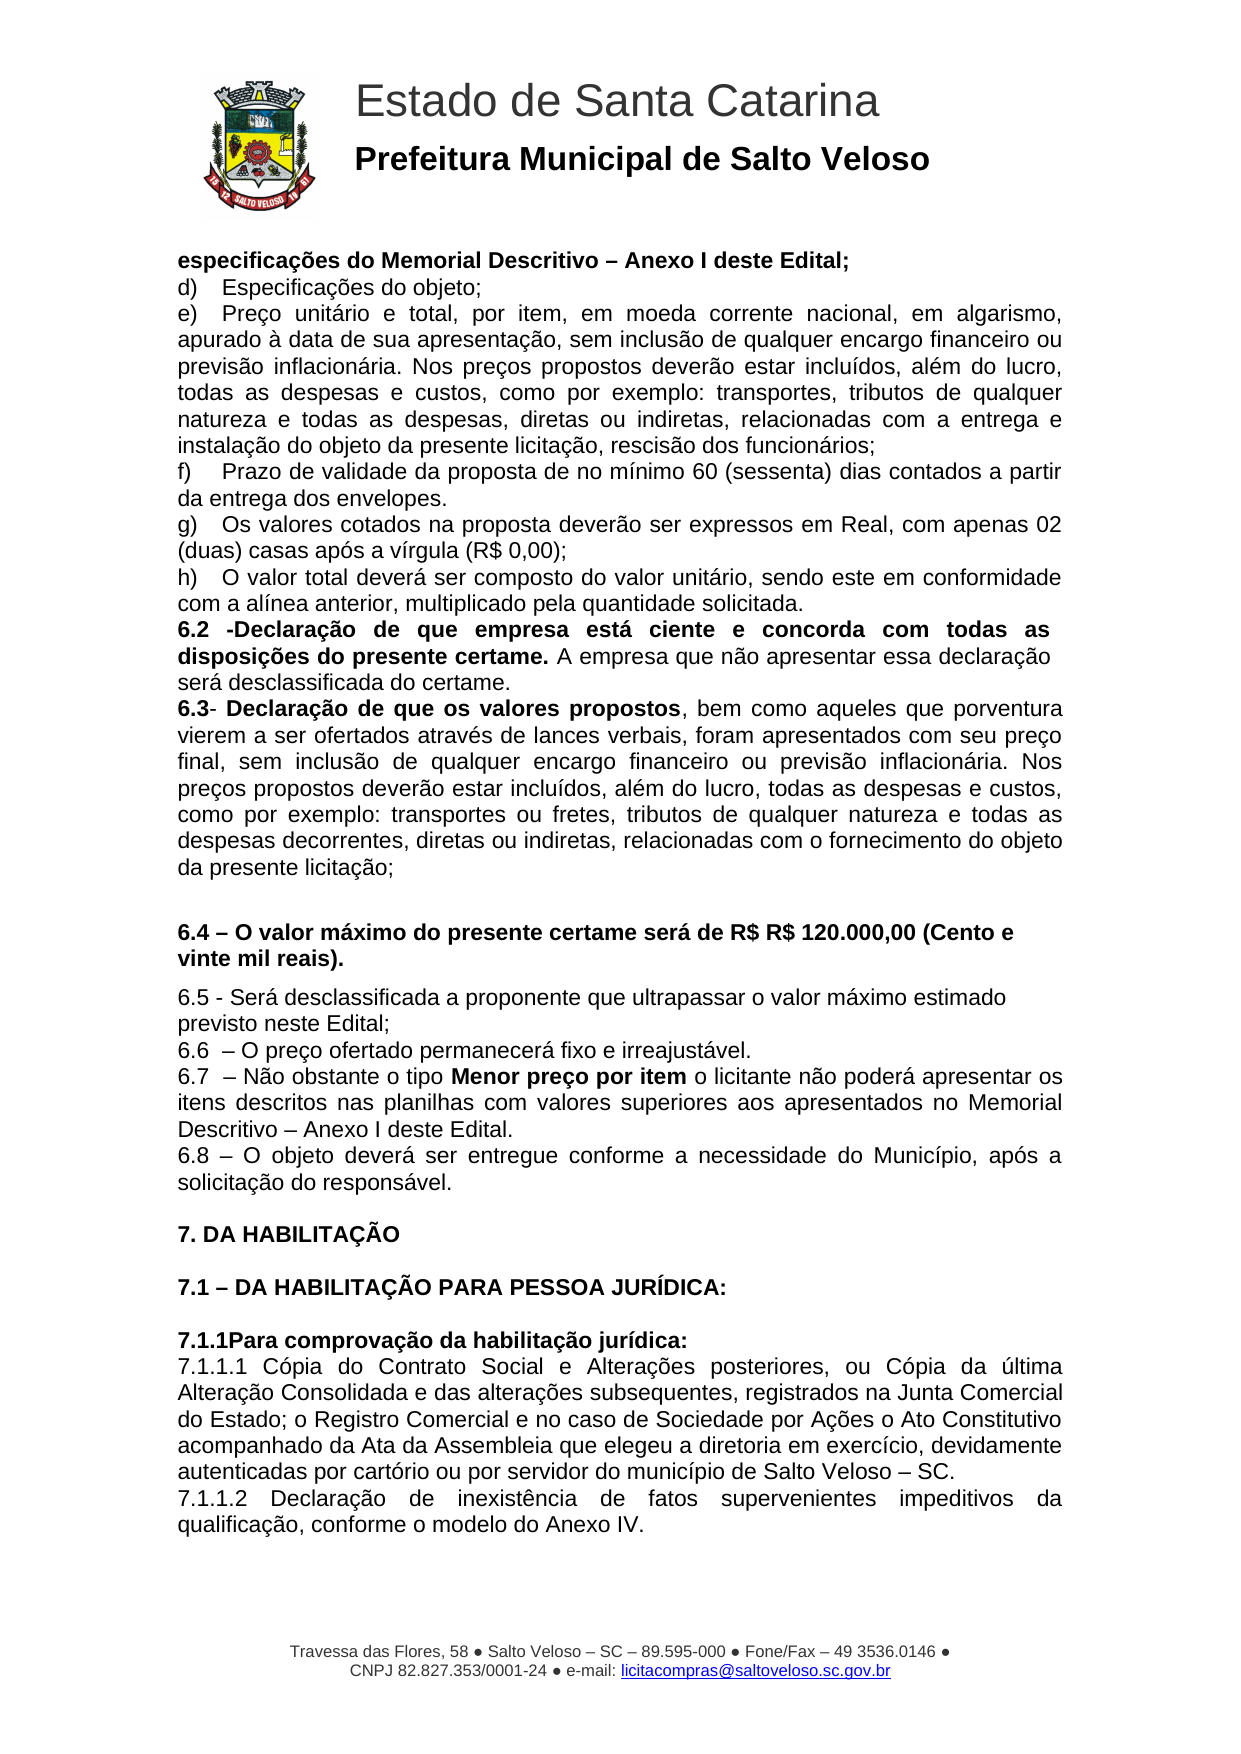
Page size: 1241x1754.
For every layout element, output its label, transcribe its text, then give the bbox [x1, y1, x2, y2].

text 6.6 – O preço ofertado permanecerá fixo e irreajustável. [177, 1037, 1063, 1063]
text 7.1.1.2 Declaração de inexistência de fatos supervenientes impeditivos da qualificação, conforme o modelo do Anexo IV. [177, 1485, 1063, 1537]
text 7.1 – DA HABILITAÇÃO PARA PESSOA JURÍDICA: [177, 1274, 1063, 1300]
list O valor total deverá ser composto do valor unitário, sendo este em conformidade com a alínea anterior, multiplicado pela quantidade solicitada. [177, 564, 1063, 616]
text 7.1.1.1 Cópia do Contrato Social e Alterações posteriores, ou Cópia da última Alteração Consolidada e das alterações subsequentes, registrados na Junta Comercial do Estado; o Registro Comercial e no caso de Sociedade por Ações o Ato Constitutivo acompanhado da Ata da Assembleia que elegeu a diretoria em exercício, devidamente autenticadas por cartório ou por servidor do município de Salto Veloso – SC. [177, 1353, 1063, 1485]
text 6.2 -Declaração de que empresa está ciente e concorda com todas as disposições do presente certame. A empresa que não apresentar essa declaração será desclassificada do certame. [177, 616, 1051, 695]
text 7. DA HABILITAÇÃO [177, 1221, 1063, 1247]
text 6.4 – O valor máximo do presente certame será de R$ R$ 120.000,00 (Cento e vinte mil reais). [177, 919, 1063, 971]
text 6.5 - Será desclassificada a proponente que ultrapassar o valor máximo estimado previsto neste Edital; [177, 984, 1063, 1037]
text 6.3- Declaração de que os valores propostos, bem como aqueles que porventura vierem a ser ofertados através de lances verbais, foram apresentados com seu preço final, sem inclusão de qualquer encargo financeiro ou previsão inflacionária. Nos preços propostos deverão estar incluídos, além do lucro, todas as despesas e custos, como por exemplo: transportes ou fretes, tributos de qualquer natureza e todas as despesas decorrentes, diretas ou indiretas, relacionadas com o fornecimento do objeto da presente licitação; [177, 695, 1063, 880]
picture [201, 74, 320, 221]
list Especificações do objeto; [177, 274, 1063, 300]
text 6.8 – O objeto deverá ser entregue conforme a necessidade do Município, após a solicitação do responsável. [177, 1142, 1063, 1195]
list Prazo de validade da proposta de no mínimo 60 (sessenta) dias contados a partir da entrega dos envelopes. [177, 458, 1063, 511]
list Preço unitário e total, por item, em moeda corrente nacional, em algarismo, apurado à data de sua apresentação, sem inclusão de qualquer encargo financeiro ou previsão inflacionária. Nos preços propostos deverão estar incluídos, além do lucro, todas as despesas e custos, como por exemplo: transportes, tributos de qualquer natureza e todas as despesas, diretas ou indiretas, relacionadas com a entrega e instalação do objeto da presente licitação, rescisão dos funcionários; [177, 300, 1063, 458]
text 7.1.1Para comprovação da habilitação jurídica: [177, 1327, 1063, 1353]
list Descrição do objeto da presente licitação, em conformidade com as especificações do Memorial Descritivo – Anexo I deste Edital; [177, 247, 1063, 274]
list Os valores cotados na proposta deverão ser expressos em Real, com apenas 02 (duas) casas após a vírgula (R$ 0,00); [177, 511, 1063, 564]
text 6.7 – Não obstante o tipo Menor preço por item o licitante não poderá apresentar os itens descritos nas planilhas com valores superiores aos apresentados no Memorial Descritivo – Anexo I deste Edital. [177, 1063, 1063, 1142]
